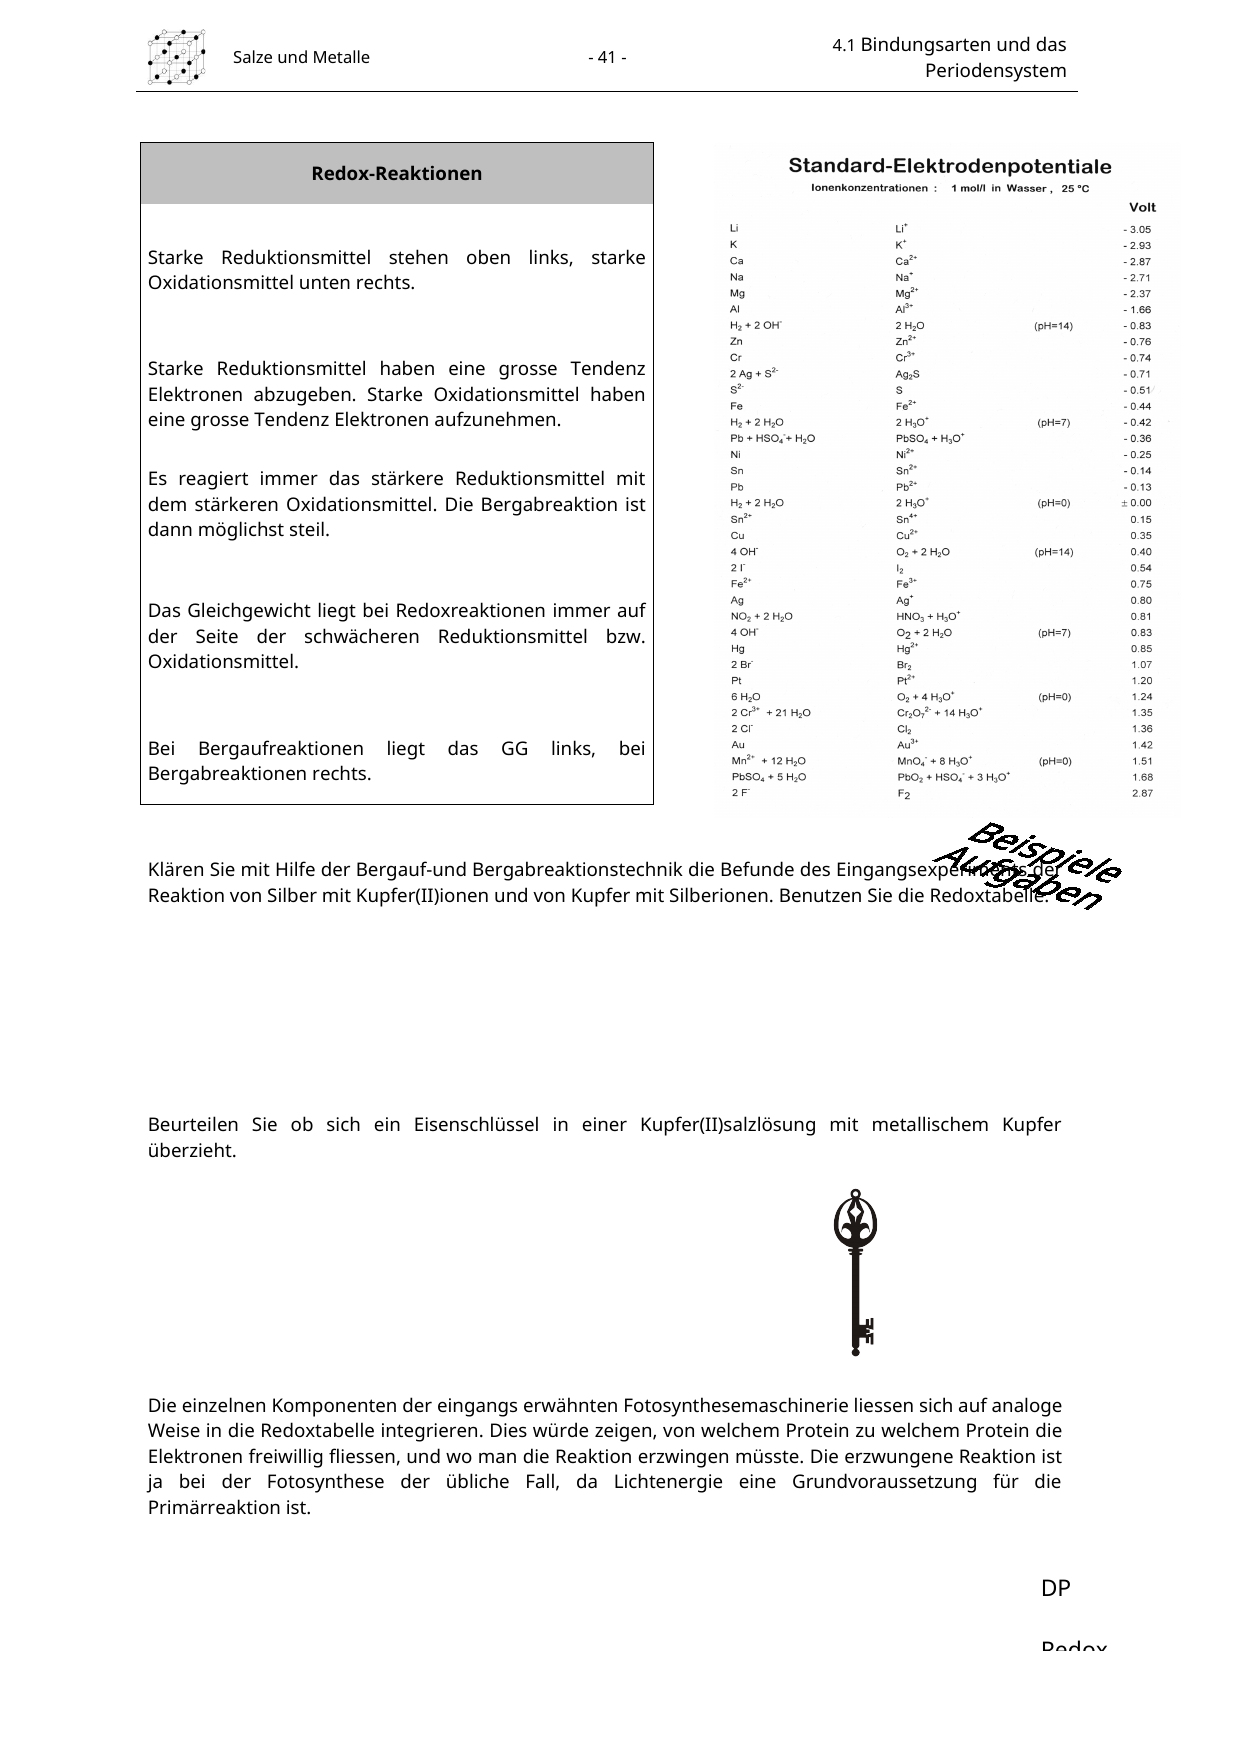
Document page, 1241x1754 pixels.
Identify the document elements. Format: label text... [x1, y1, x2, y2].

table_cell Es reagiert immer das stärkere Reduktionsmittel mit dem stärkeren Oxidationsmittel. Die Bergabreaktion ist dann möglichst steil. [141, 453, 653, 555]
picture [147, 29, 206, 85]
picture [713, 142, 1181, 818]
table_cell Das Gleichgewicht liegt bei Redoxreaktionen immer auf der Seite der schwächeren Reduktionsmittel bzw. Oxidationsmittel. [141, 555, 653, 717]
table_cell Starke Reduktionsmittel stehen oben links, starke Oxidationsmittel unten rechts. [141, 204, 653, 335]
text Klären Sie mit Hilfe der Bergauf-und Bergabreaktionstechnik die Befunde des Eingangsexperiments der Reaktion von Silber mit Kupfer(II)ionen und von Kupfer mit Silberionen. Benutzen Sie die Redoxtabelle. [148, 856, 1063, 907]
table_header Redox-Reaktionen [141, 143, 653, 204]
text Die einzelnen Komponenten der eingangs erwähnten Fotosynthesemaschinerie liessen sich auf analoge Weise in die Redoxtabelle integrieren. Dies würde zeigen, von welchem Protein zu welchem Protein die Elektronen freiwillig fliessen, und wo man die Reaktion erzwingen müsste. Die erzwungene Reaktion ist ja bei der Fotosynthese der übliche Fall, da Lichtenergie eine Grundvoraussetzung für die Primärreaktion ist. [148, 1392, 1063, 1520]
table_cell Starke Reduktionsmittel haben eine grosse Tendenz Elektronen abzugeben. Starke Oxidationsmittel haben eine grosse Tendenz Elektronen aufzunehmen. [141, 335, 653, 453]
table_cell Bei Bergaufreaktionen liegt das GG links, bei Bergabreaktionen rechts. [141, 717, 653, 804]
text Beurteilen Sie ob sich ein Eisenschlüssel in einer Kupfer(II)salzlösung mit metallischem Kupfer überzieht. [148, 1112, 1063, 1163]
